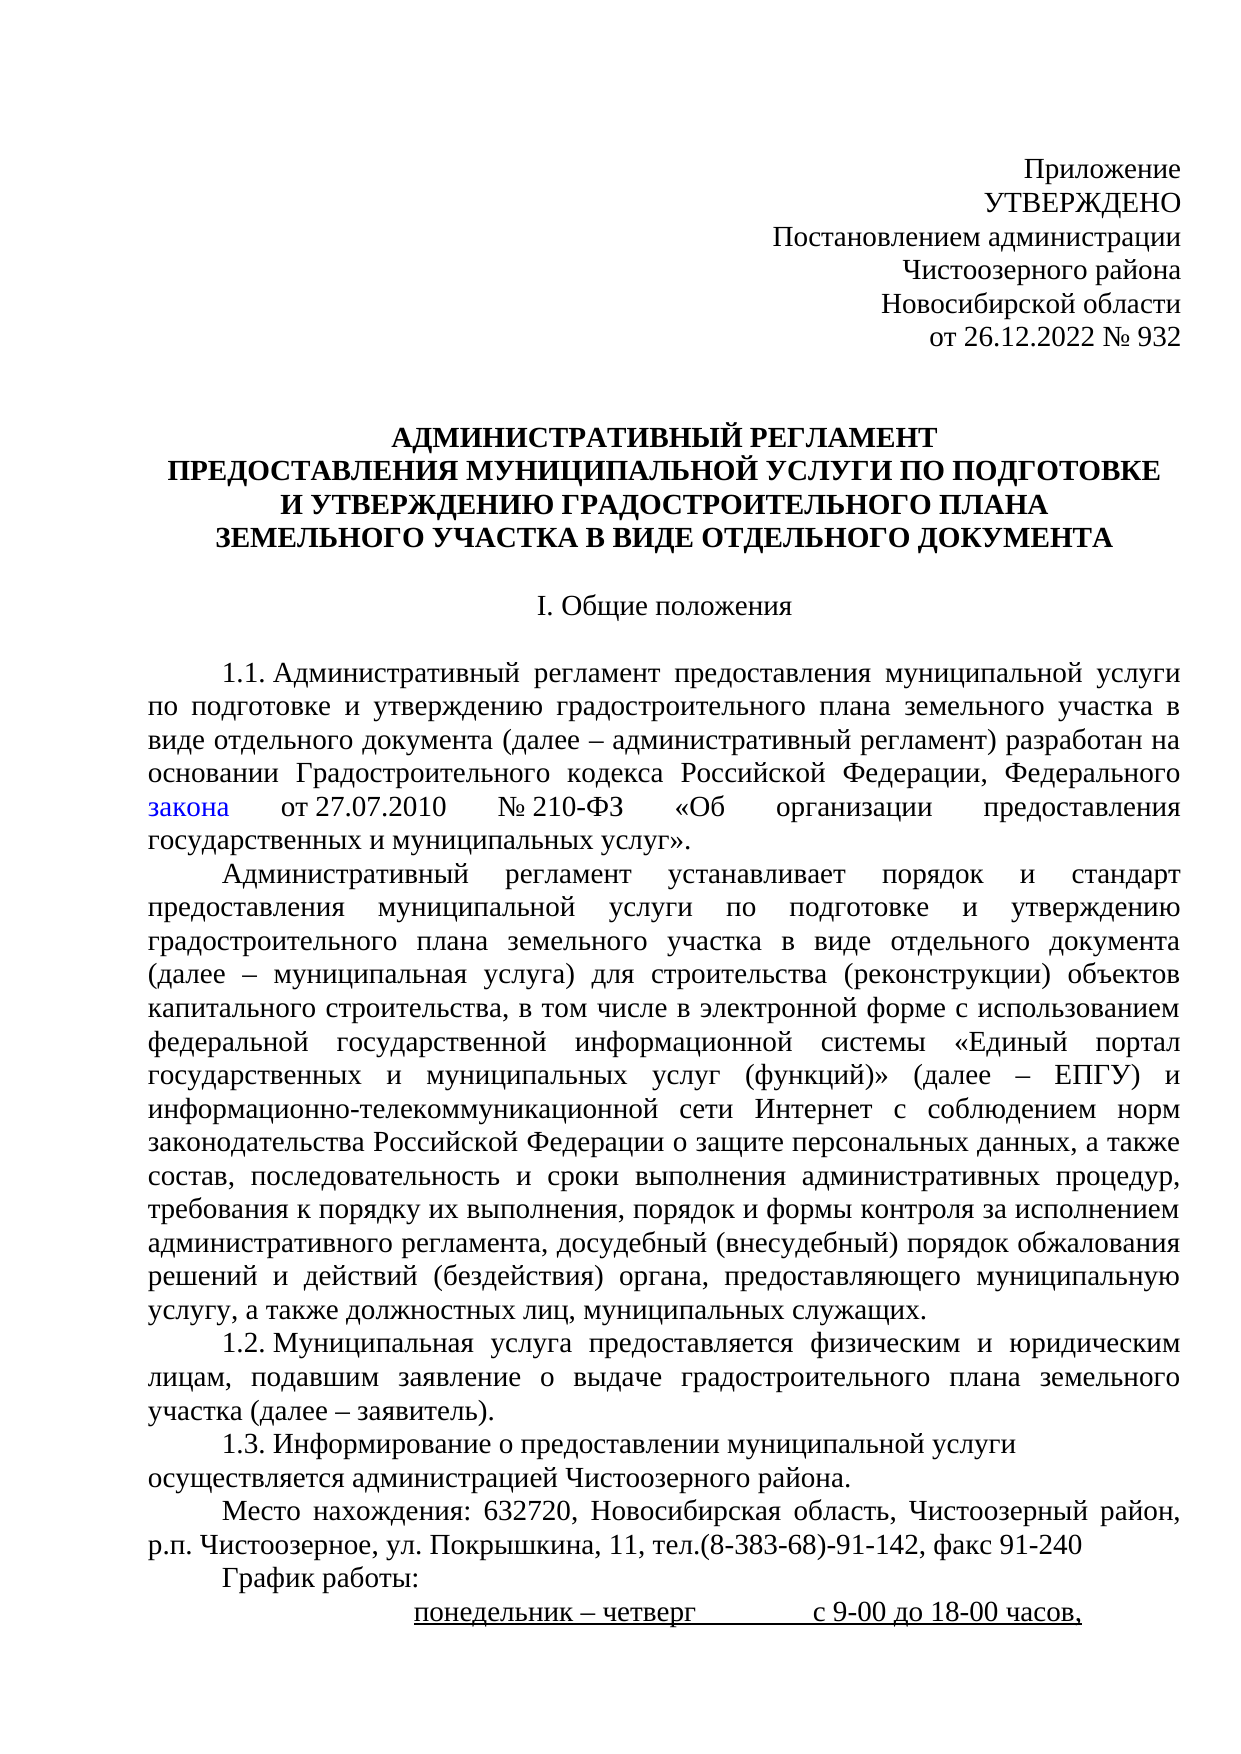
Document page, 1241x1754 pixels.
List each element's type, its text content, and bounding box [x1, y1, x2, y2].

text Постановлением администрации [148, 219, 1181, 252]
text понедельник – четверг с 9-00 до 18-00 часов, [148, 1594, 1181, 1627]
text от 26.12.2022 № 932 [148, 319, 1181, 353]
text ПРЕДОСТАВЛЕНИЯ МУНИЦИПАЛЬНОЙ УСЛУГИ ПО ПОДГОТОВКЕ [148, 453, 1181, 487]
text График работы: [148, 1560, 1181, 1594]
text 1.1. Административный регламент предоставления муниципальной услуги по подготовке и утверждению градостроительного плана земельного участка в виде отдельного документа (далее – административный регламент) разработан на основании Градостроительного кодекса Российской Федерации, Федерального закона от 27.07.2010 № 210-ФЗ «Об организации предоставления государственных и муниципальных услуг». [148, 655, 1181, 856]
text 1.2. Муниципальная услуга предоставляется физическим и юридическим лицам, подавшим заявление о выдаче градостроительного плана земельного участка (далее – заявитель). [148, 1326, 1181, 1426]
text ЗЕМЕЛЬНОГО УЧАСТКА В ВИДЕ ОТДЕЛЬНОГО ДОКУМЕНТА [148, 521, 1181, 554]
text Чистоозерного района [148, 252, 1181, 286]
text Новосибирской области [148, 286, 1181, 319]
text УТВЕРЖДЕНО [148, 185, 1181, 219]
text 1.3. Информирование о предоставлении муниципальной услуги осуществляется администрацией Чистоозерного района. [148, 1426, 1181, 1493]
text АДМИНИСТРАТИВНЫЙ РЕГЛАМЕНТ [148, 420, 1181, 453]
text И УТВЕРЖДЕНИЮ ГРАДОСТРОИТЕЛЬНОГО ПЛАНА [148, 487, 1181, 521]
text Административный регламент устанавливает порядок и стандарт предоставления муниципальной услуги по подготовке и утверждению градостроительного плана земельного участка в виде отдельного документа (далее – муниципальная услуга) для строительства (реконструкции) объектов капитального строительства, в том числе в электронной форме с использованием федеральной государственной информационной системы «Единый портал государственных и муниципальных услуг (функций)» (далее – ЕПГУ) и информационно-телекоммуникационной сети Интернет с соблюдением норм законодательства Российской Федерации о защите персональных данных, а также состав, последовательность и сроки выполнения административных процедур, требования к порядку их выполнения, порядок и формы контроля за исполнением административного регламента, досудебный (внесудебный) порядок обжалования решений и действий (бездействия) органа, предоставляющего муниципальную услугу, а также должностных лиц, муниципальных служащих. [148, 856, 1181, 1326]
text Приложение [148, 152, 1181, 185]
text Место нахождения: 632720, Новосибирская область, Чистоозерный район, р.п. Чистоозерное, ул. Покрышкина, 11, тел.(8-383-68)-91-142, факс 91-240 [148, 1493, 1181, 1560]
text I. Общие положения [148, 588, 1181, 621]
